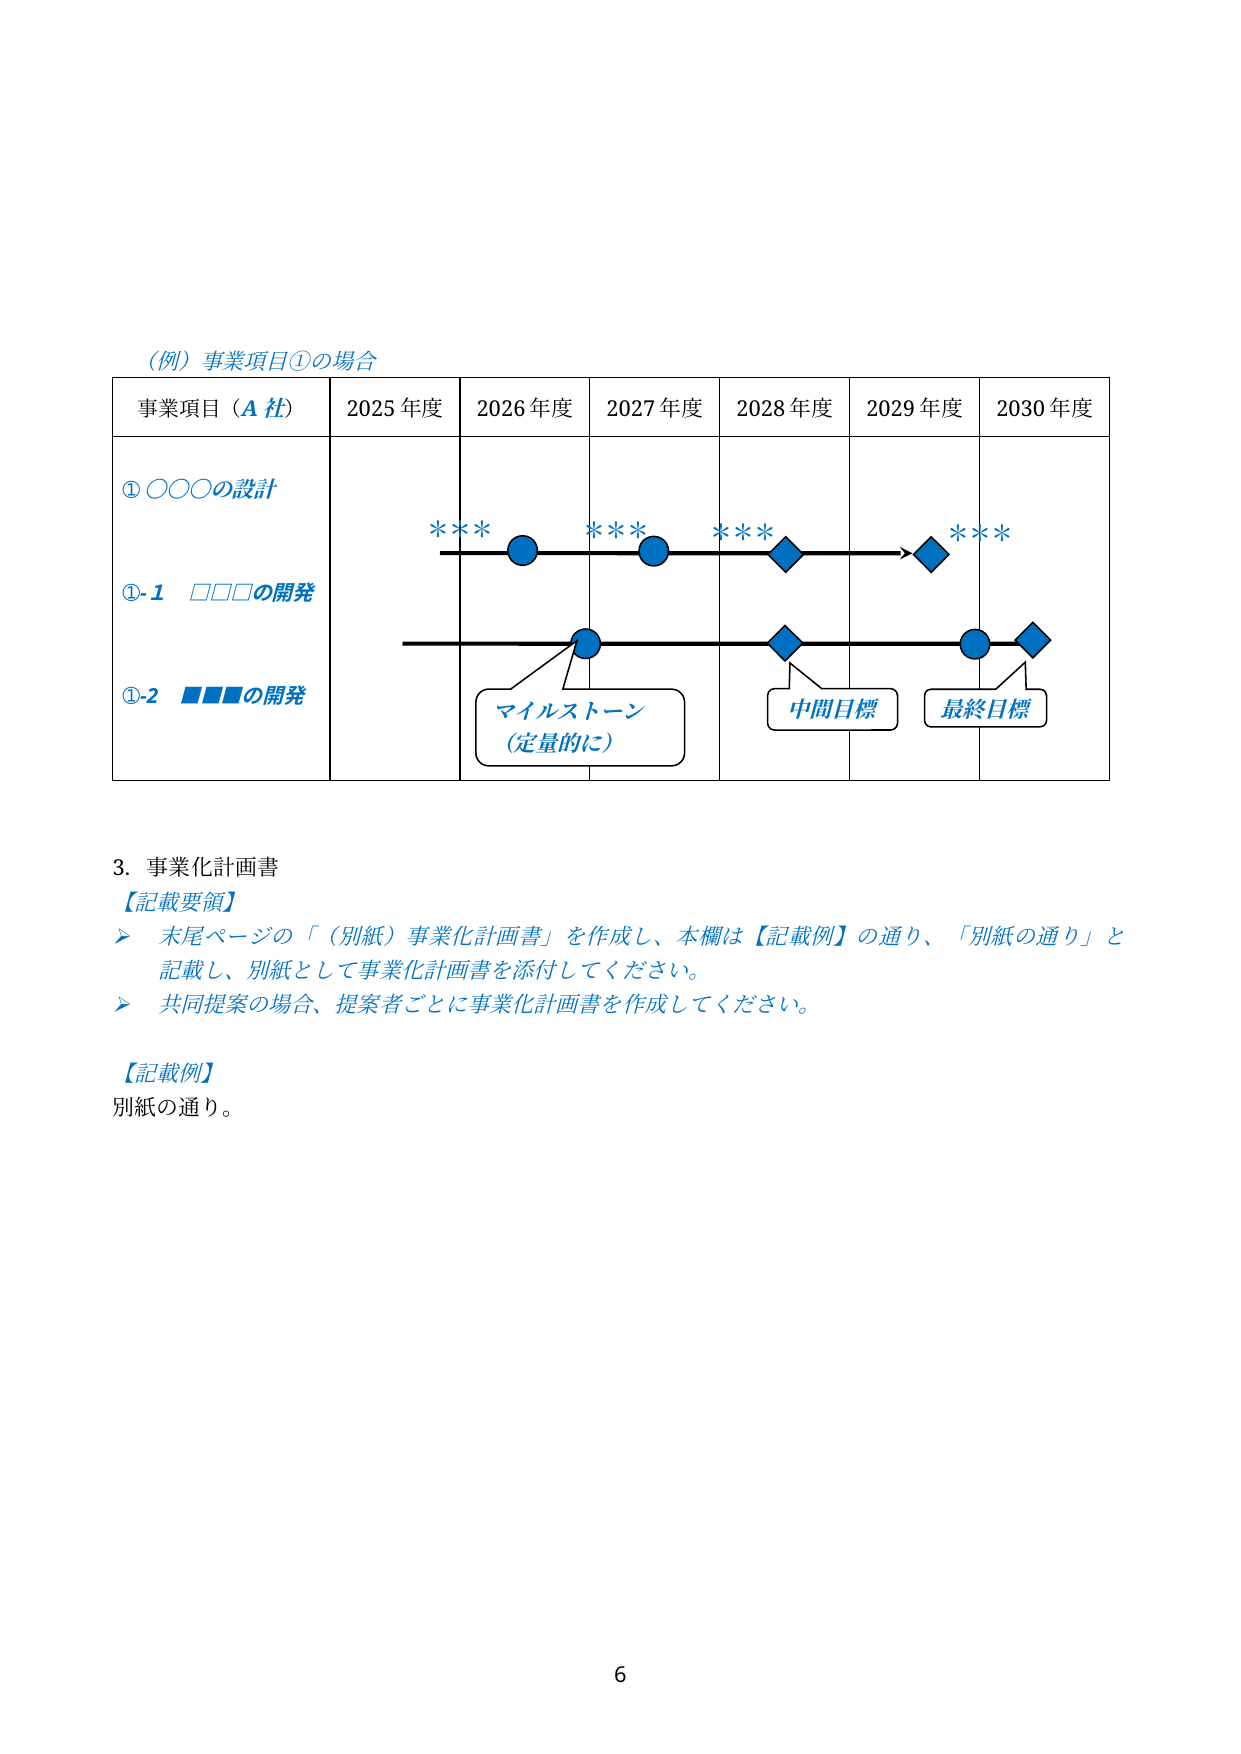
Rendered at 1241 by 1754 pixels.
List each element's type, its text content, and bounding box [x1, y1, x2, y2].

list 共同提案の場合、提案者ごとに事業化計画書を作成してください。 [112, 986, 1128, 1021]
table_cell [850, 646, 979, 780]
table_cell [461, 437, 589, 551]
table_cell [461, 556, 589, 641]
table_cell [461, 646, 589, 780]
table_header 2025年度 [331, 378, 459, 436]
table_cell [720, 646, 849, 780]
table_header 2030年度 [980, 378, 1109, 436]
text 【記載要領】 [112, 883, 1128, 918]
table_header 2026年度 [461, 378, 589, 436]
table_cell [980, 437, 1109, 780]
table_cell [590, 556, 719, 641]
list 末尾ページの「（別紙）事業化計画書」を作成し、本欄は【記載例】の通り、「別紙の通り」と記載し、別紙として事業化計画書を添付してください。 [112, 918, 1128, 986]
table_header 2027年度 [590, 378, 719, 436]
table_cell [720, 437, 849, 551]
table_cell ➀〇〇〇の設計 ➀‐１ □□□の開発 ➀‐2 ■■■の開発 [113, 437, 329, 780]
text 【記載例】 [112, 1055, 1128, 1089]
table_header 事業項目（A社） [113, 378, 329, 436]
table_header 2028年度 [720, 378, 849, 436]
table_cell [720, 556, 849, 641]
table_cell [590, 437, 719, 551]
table_cell [850, 437, 979, 641]
text （例）事業項目①の場合 [134, 343, 1128, 377]
table_cell [331, 437, 459, 780]
text 別紙の通り。 [112, 1089, 1128, 1123]
text 3．事業化計画書 [112, 849, 1128, 883]
table_header 2029年度 [850, 378, 979, 436]
table_cell [590, 646, 719, 780]
